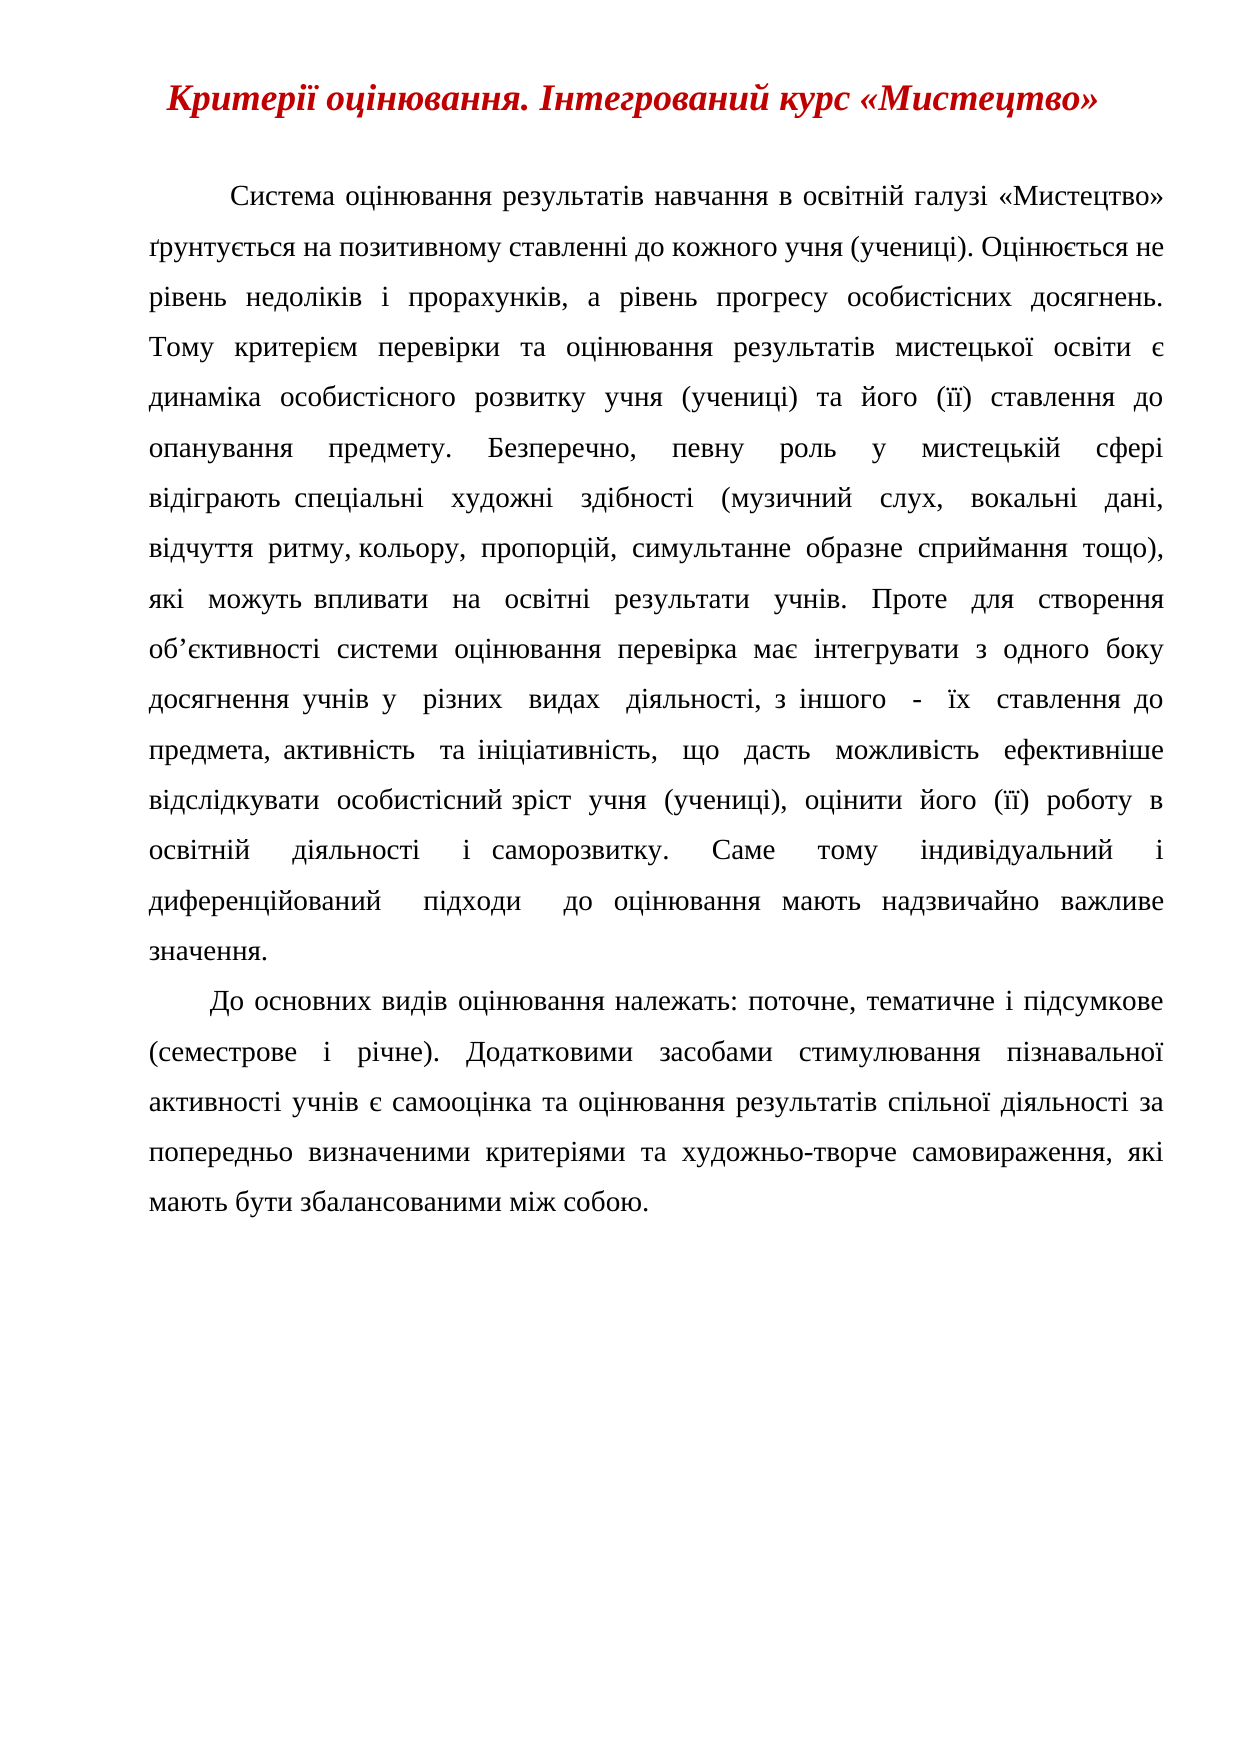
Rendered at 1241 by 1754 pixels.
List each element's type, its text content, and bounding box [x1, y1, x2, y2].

text До основних видів оцінювання належать: поточне, тематичне і підсумкове (семестрове і річне). Додатковими засобами стимулювання пізнавальної активності учнів є самооцінка та оцінювання результатів спільної діяльності за попередньо визначеними критеріями та художньо-творче самовираження, які мають бути збалансованими між собою. [148, 983, 1165, 1218]
text Критерії оцінювання. Інтегрований курс «Мистецтво» [75, 75, 1165, 118]
text Система оцінювання результатів навчання в освітній галузі «Мистецтво» ґрунтується на позитивному ставленні до кожного учня (учениці). Оцінюється не рівень недоліків і прорахунків, а рівень прогресу особистісних досягнень. Тому критерієм перевірки та оцінювання результатів мистецької освіти є динаміка особистісного розвитку учня (учениці) та його (її) ставлення до опанування предмету. Безперечно, певну роль у мистецькій сфері відіграють спеціальні художні здібності (музичний слух, вокальні дані, відчуття ритму, кольору, пропорцій, симультанне образне сприймання тощо), які можуть впливати на освітні результати учнів. Проте для створення об’єктивності системи оцінювання перевірка має інтегрувати з одного боку досягнення учнів у різних видах діяльності, з іншого - їх ставлення до предмета, активність та ініціативність, що дасть можливість ефективніше відслідкувати особистісний зріст учня (учениці), оцінити його (її) роботу в освітній діяльності і саморозвитку. Саме тому індивідуальний і диференційований підходи до оцінювання мають надзвичайно важливе значення. [148, 178, 1165, 967]
